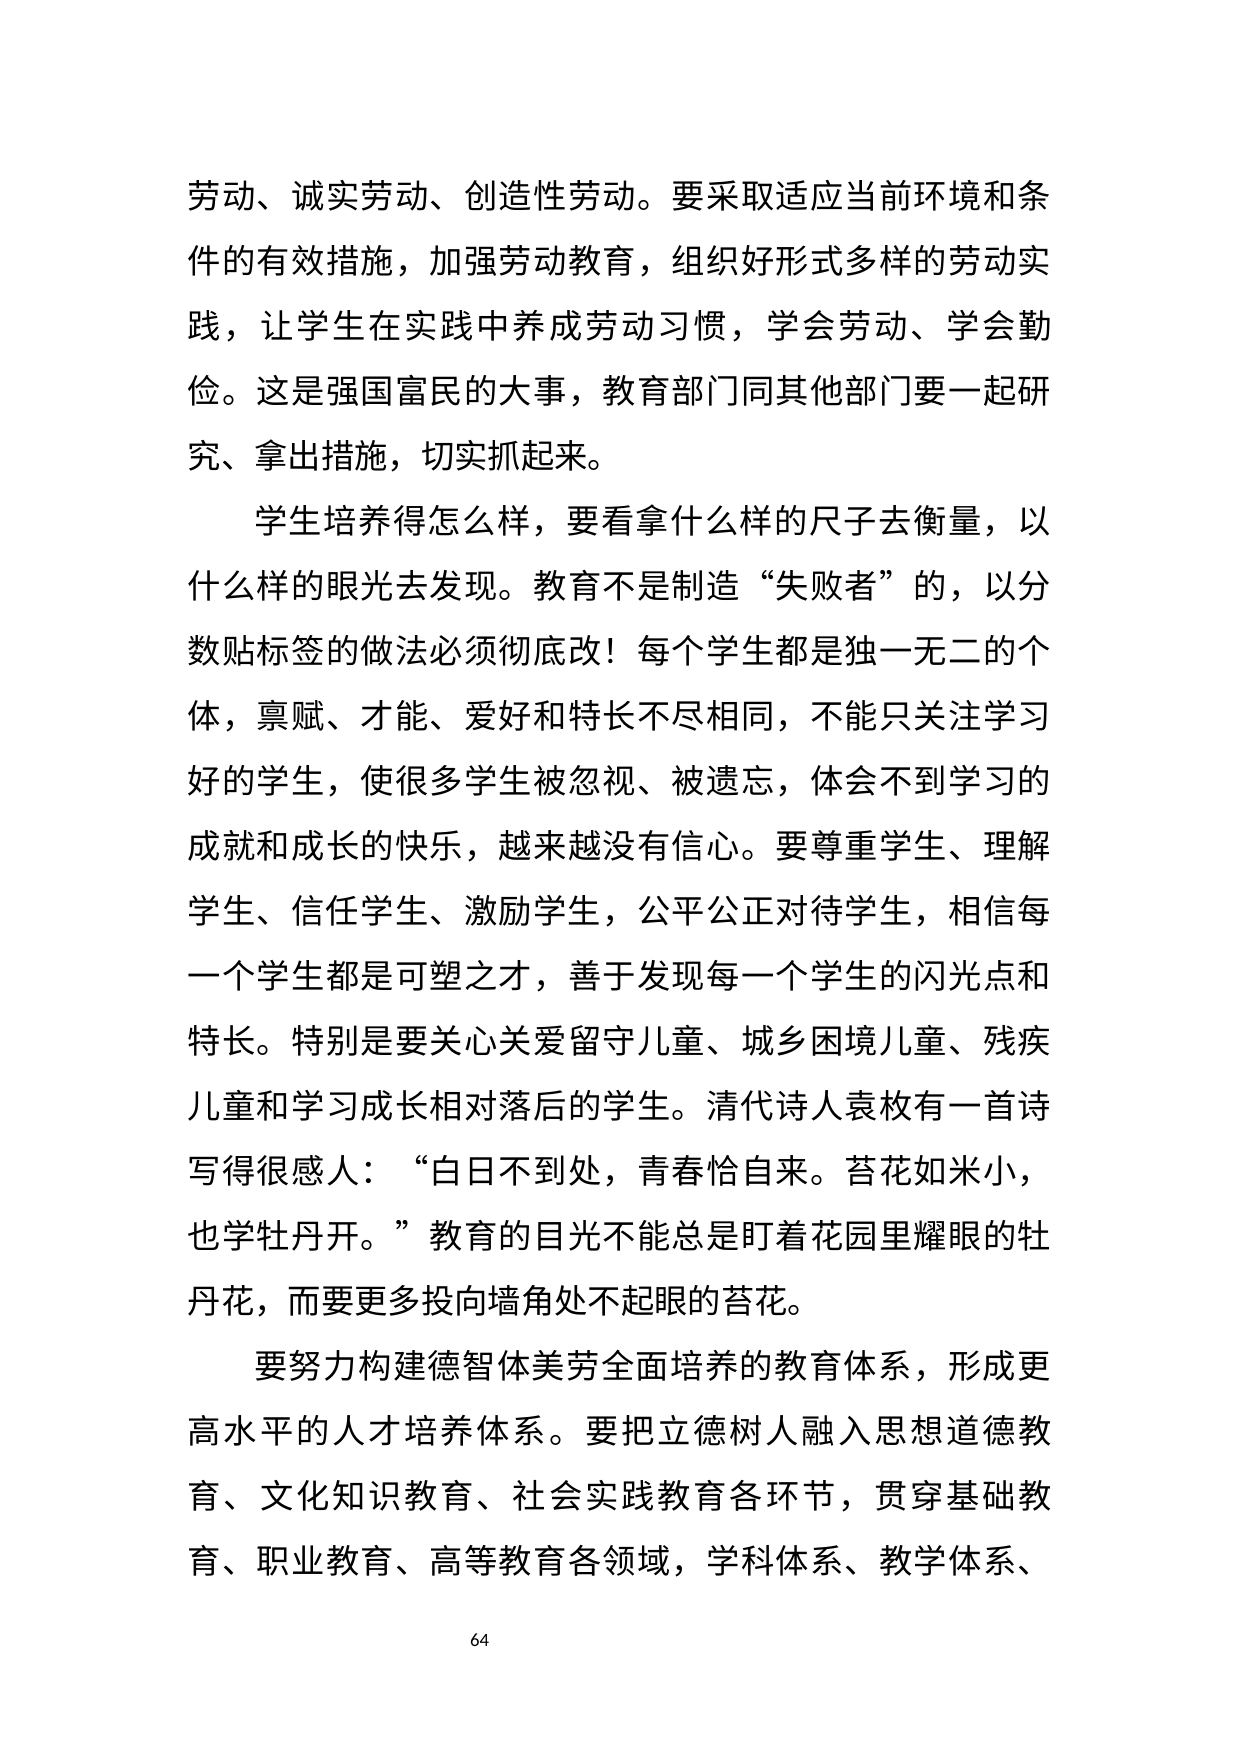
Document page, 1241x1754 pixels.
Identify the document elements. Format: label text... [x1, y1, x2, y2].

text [187, 162, 1053, 487]
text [187, 1332, 1053, 1592]
text 学生培养得怎么样，要看拿什么样的尺子去衡量，以什么样的眼光去发现。教育不是制造“失败者”的，以分数贴标签的做法必须彻底改！每个学生都是独一无二的个体，禀赋、才能、爱好和特长不尽相同，不能只关注学习好的学生，使很多学生被忽视、被遗忘，体会不到学习的成就和成长的快乐，越来越没有信心。要尊重学生、理解学生、信任学生、激励学生，公平公正对待学生，相信每一个学生都是可塑之才，善于发现每一个学生的闪光点和特长。特别是要关心关爱留守儿童、城乡困境儿童、残疾儿童和学习成长相对落后的学生。清代诗人袁枚有一首诗写得很感人：“白日不到处，青春恰自来。苔花如米小，也学牡丹开。”教育的目光不能总是盯着花园里耀眼的牡丹花，而要更多投向墙角处不起眼的苔花。 [187, 487, 1053, 1332]
